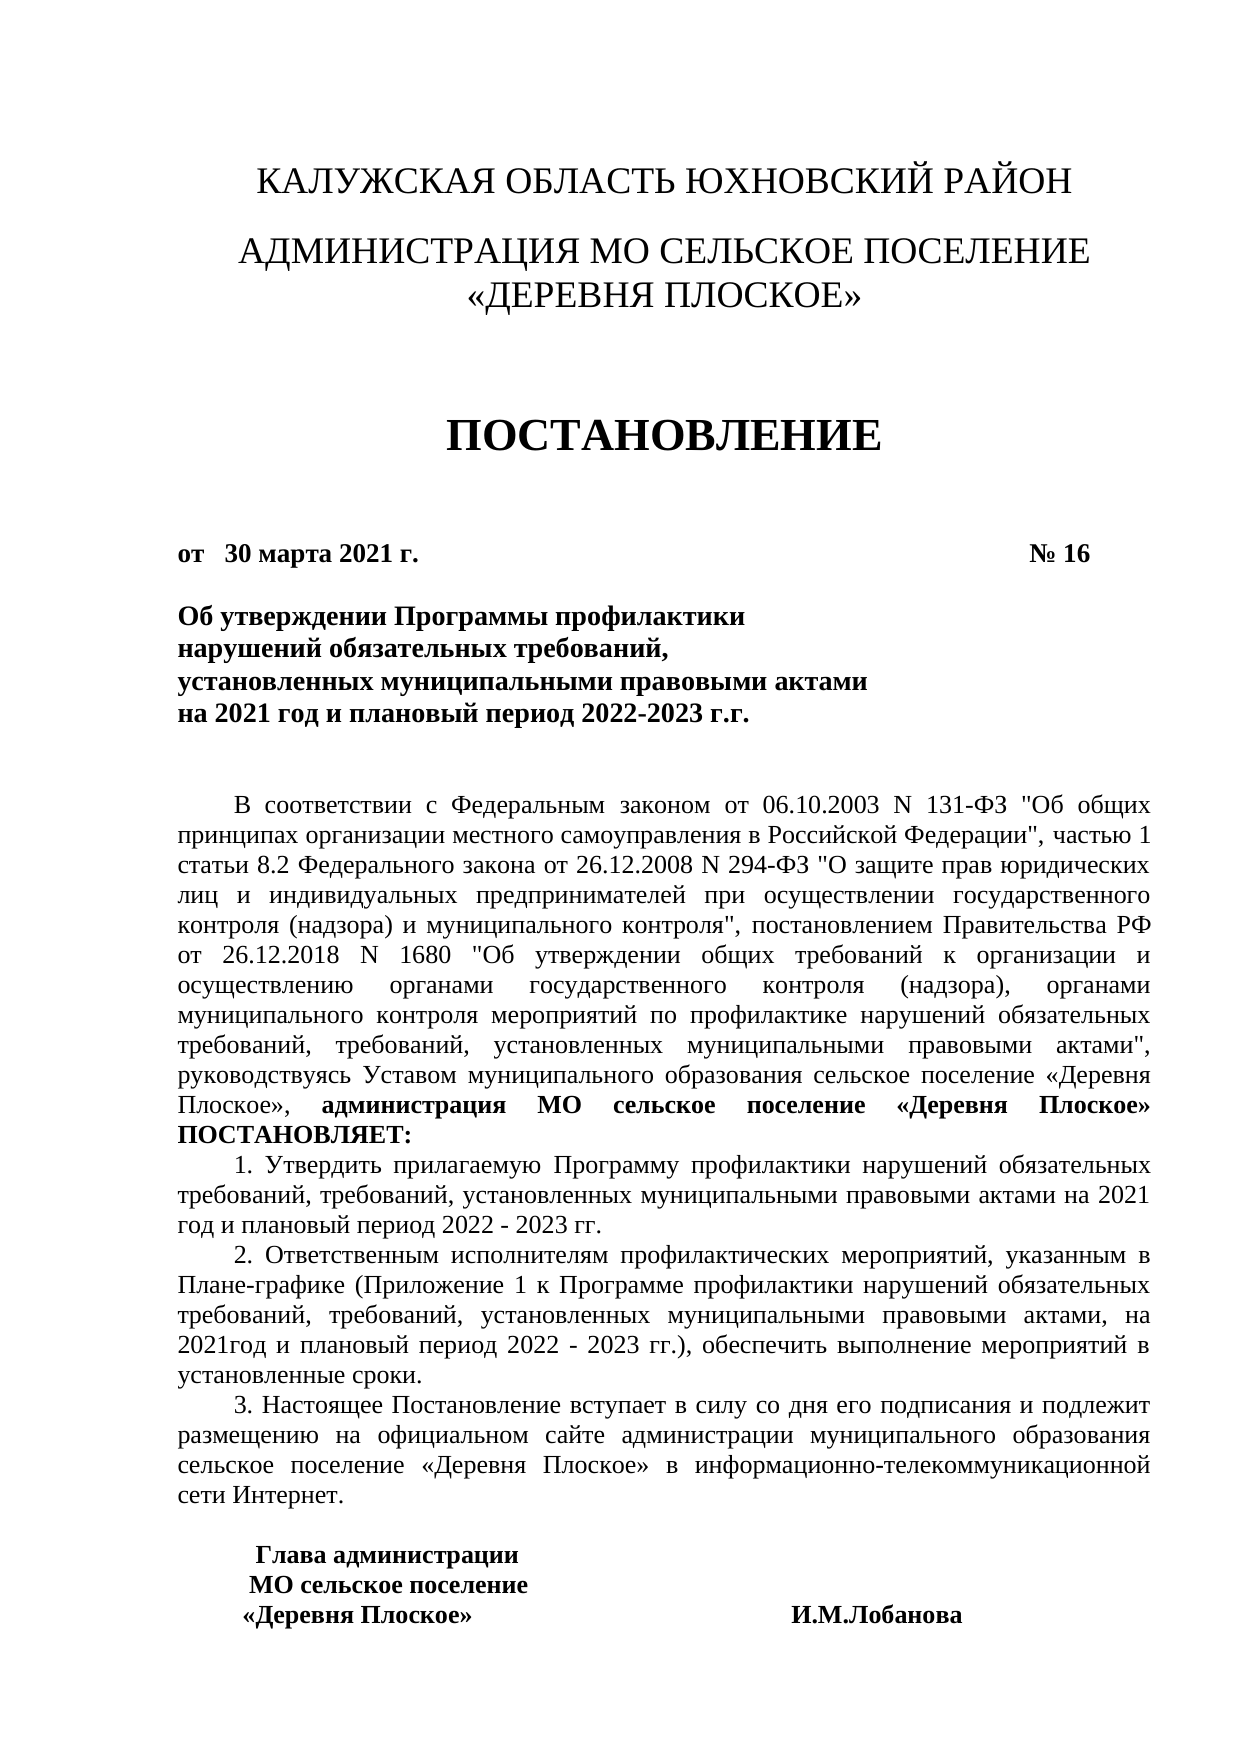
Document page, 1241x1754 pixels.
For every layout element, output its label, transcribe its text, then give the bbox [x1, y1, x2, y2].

text Об утверждении Программы профилактики [177, 599, 1152, 632]
text 1. Утвердить прилагаемую Программу профилактики нарушений обязательных требований, требований, установленных муниципальными правовыми актами на 2021 год и плановый период 2022 - 2023 гг. [177, 1149, 1152, 1239]
text установленных муниципальными правовыми актами [177, 664, 1152, 696]
text Глава администрации [177, 1539, 1152, 1569]
text «ДЕРЕВНЯ ПЛОСКОЕ» [177, 272, 1152, 315]
text ПОСТАНОВЛЕНИЕ [177, 407, 1152, 460]
text МО сельское поселение [177, 1569, 1152, 1599]
text на 2021 год и плановый период 2022-2023 г.г. [177, 696, 1152, 729]
text 3. Настоящее Постановление вступает в силу со дня его подписания и подлежит размещению на официальном сайте администрации муниципального образования сельское поселение «Деревня Плоское» в информационно-телекоммуникационной сети Интернет. [177, 1389, 1152, 1509]
text от 30 марта 2021 г. № 16 [177, 537, 1152, 568]
text КАЛУЖСКАЯ ОБЛАСТЬ ЮХНОВСКИЙ РАЙОН [177, 158, 1152, 202]
text 2. Ответственным исполнителям профилактических мероприятий, указанным в Плане-графике (Приложение 1 к Программе профилактики нарушений обязательных требований, требований, установленных муниципальными правовыми актами, на 2021год и плановый период 2022 - 2023 гг.), обеспечить выполнение мероприятий в установленные сроки. [177, 1239, 1152, 1389]
text В соответствии с Федеральным законом от 06.10.2003 N 131-ФЗ "Об общих принципах организации местного самоуправления в Российской Федерации", частью 1 статьи 8.2 Федерального закона от 26.12.2008 N 294-ФЗ "О защите прав юридических лиц и индивидуальных предпринимателей при осуществлении государственного контроля (надзора) и муниципального контроля", постановлением Правительства РФ от 26.12.2018 N 1680 "Об утверждении общих требований к организации и осуществлению органами государственного контроля (надзора), органами муниципального контроля мероприятий по профилактике нарушений обязательных требований, требований, установленных муниципальными правовыми актами", руководствуясь Уставом муниципального образования сельское поселение «Деревня Плоское», администрация МО сельское поселение «Деревня Плоское» ПОСТАНОВЛЯЕТ: [177, 789, 1152, 1149]
subtitle АДМИНИСТРАЦИЯ МО СЕЛЬСКОЕ ПОСЕЛЕНИЕ [177, 229, 1152, 272]
text нарушений обязательных требований, [177, 632, 1152, 664]
text «Деревня Плоское» И.М.Лобанова [177, 1599, 1152, 1629]
